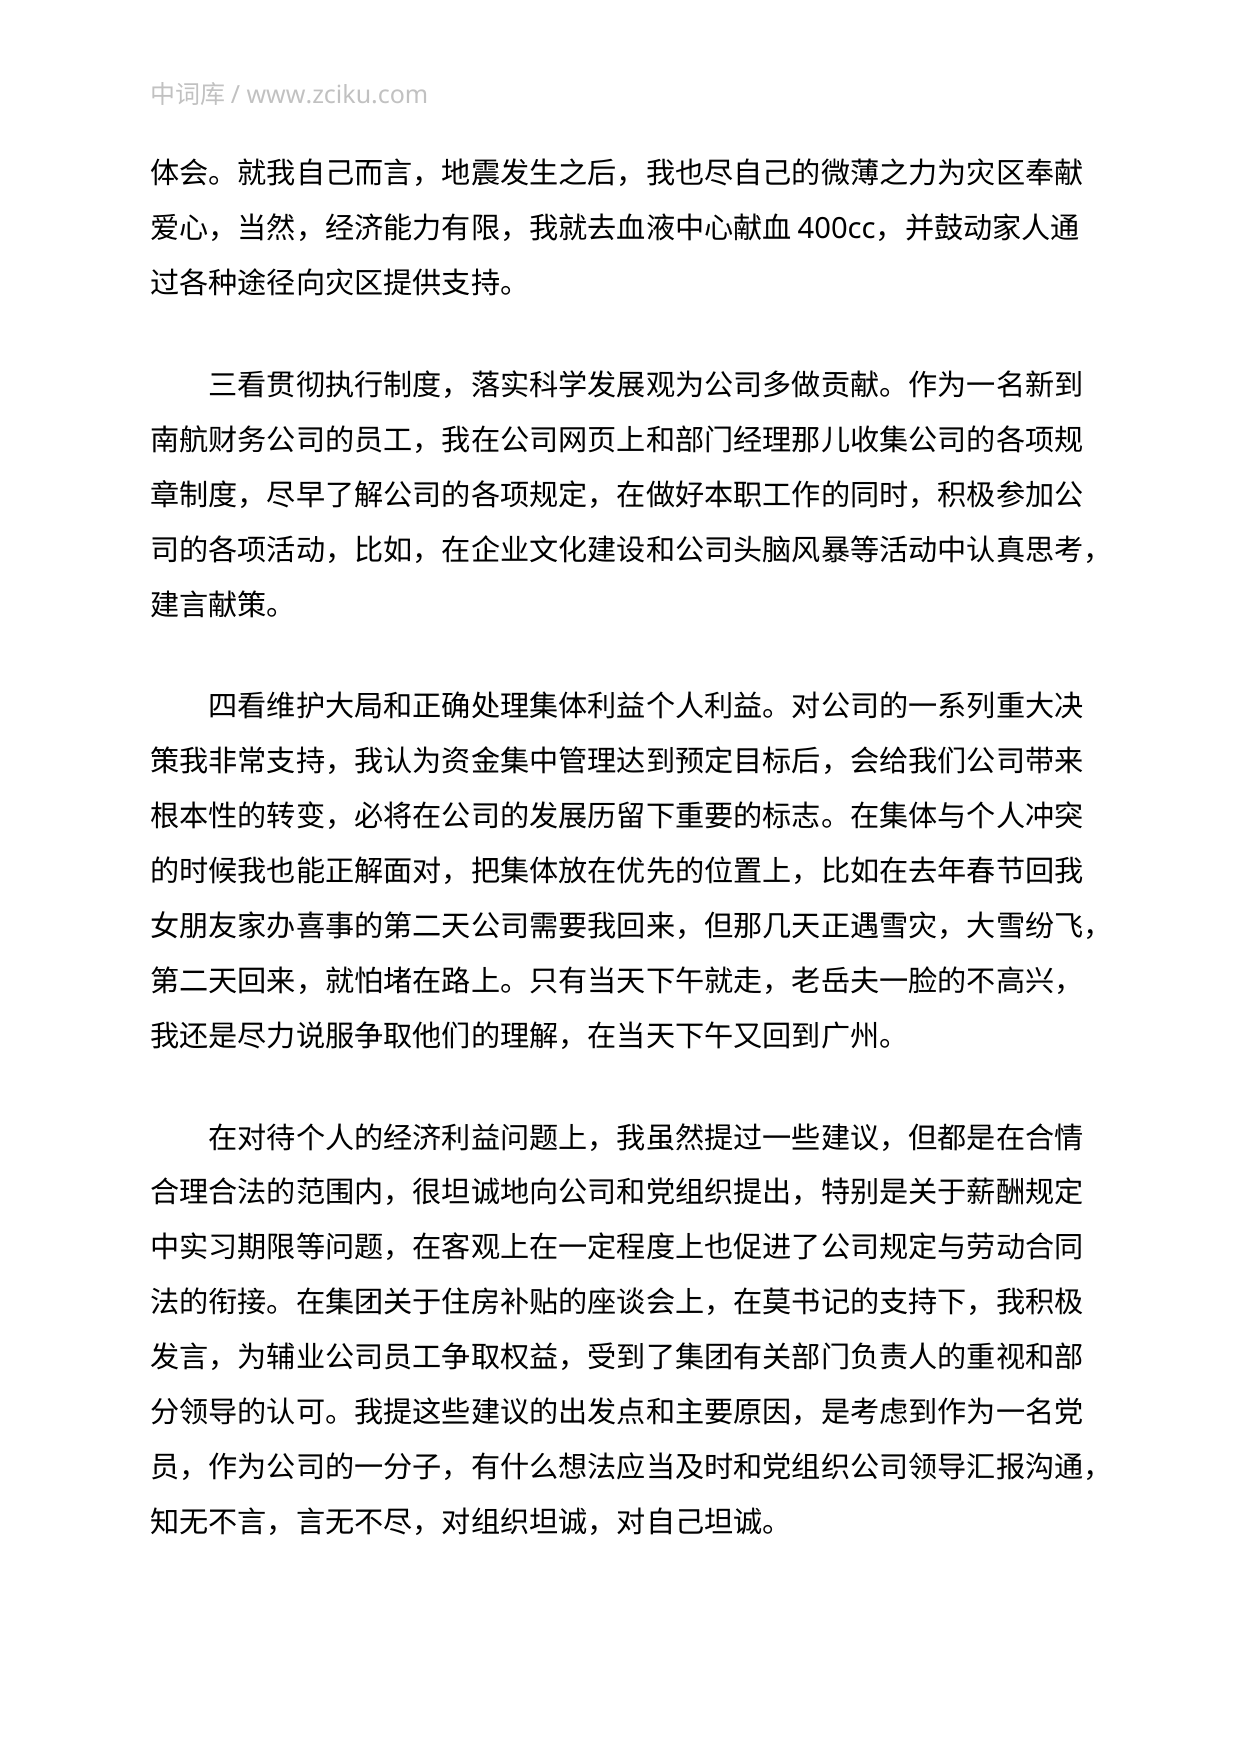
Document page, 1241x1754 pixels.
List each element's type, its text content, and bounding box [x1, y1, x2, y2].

text 四看维护大局和正确处理集体利益个人利益。对公司的一系列重大决策我非常支持，我认为资金集中管理达到预定目标后，会给我们公司带来根本性的转变，必将在公司的发展历留下重要的标志。在集体与个人冲突的时候我也能正解面对，把集体放在优先的位置上，比如在去年春节回我女朋友家办喜事的第二天公司需要我回来，但那几天正遇雪灾，大雪纷飞，第二天回来，就怕堵在路上。只有当天下午就走，老岳夫一脸的不高兴，我还是尽力说服争取他们的理解，在当天下午又回到广州。 [150, 683, 1090, 1055]
text 在对待个人的经济利益问题上，我虽然提过一些建议，但都是在合情合理合法的范围内，很坦诚地向公司和党组织提出，特别是关于薪酬规定中实习期限等问题，在客观上在一定程度上也促进了公司规定与劳动合同法的衔接。在集团关于住房补贴的座谈会上，在莫书记的支持下，我积极发言，为辅业公司员工争取权益，受到了集团有关部门负责人的重视和部分领导的认可。我提这些建议的出发点和主要原因，是考虑到作为一名党员，作为公司的一分子，有什么想法应当及时和党组织公司领导汇报沟通，知无不言，言无不尽，对组织坦诚，对自己坦诚。 [150, 1114, 1090, 1541]
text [150, 150, 1090, 302]
text 三看贯彻执行制度，落实科学发展观为公司多做贡献。作为一名新到南航财务公司的员工，我在公司网页上和部门经理那儿收集公司的各项规章制度，尽早了解公司的各项规定，在做好本职工作的同时，积极参加公司的各项活动，比如，在企业文化建设和公司头脑风暴等活动中认真思考，建言献策。 [150, 362, 1090, 623]
